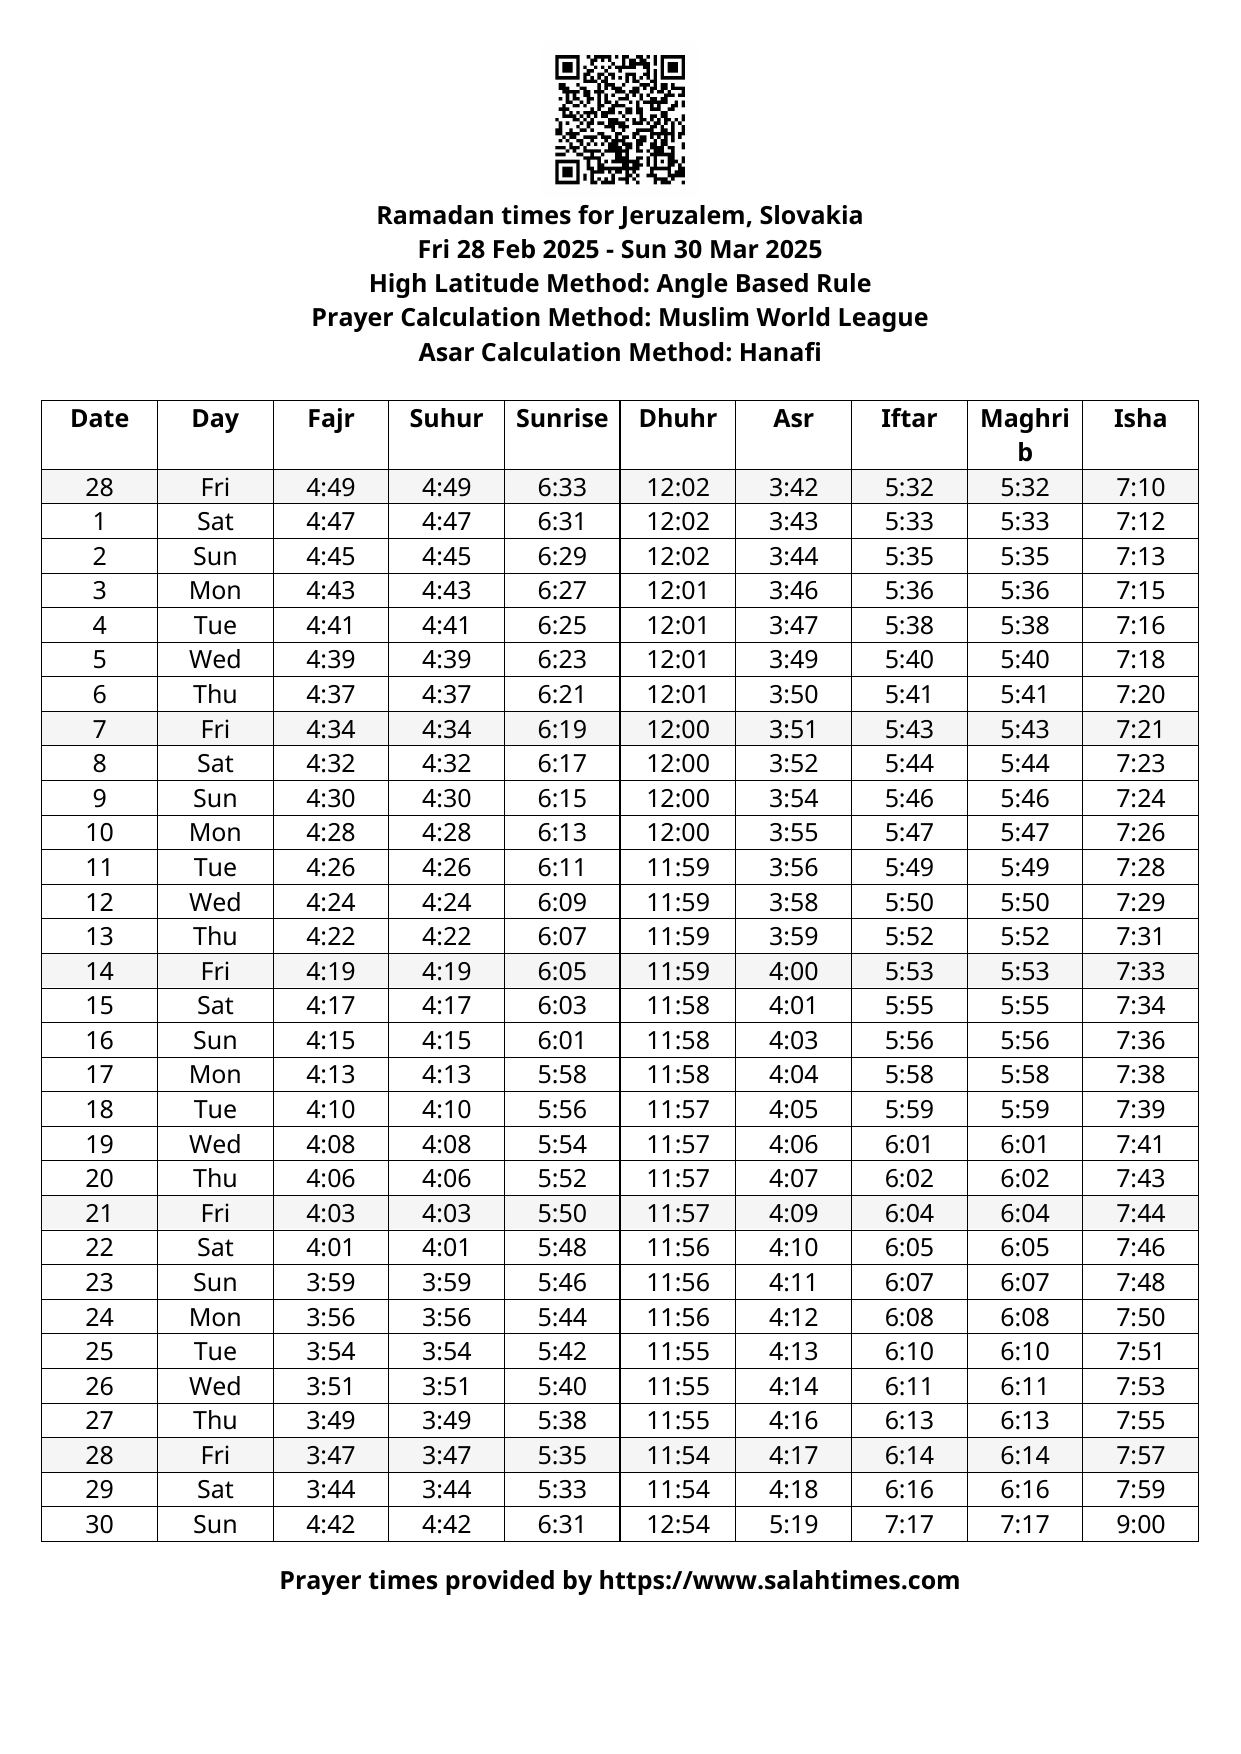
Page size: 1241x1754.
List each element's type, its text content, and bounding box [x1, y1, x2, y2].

table_cell 4:03 [736, 1023, 851, 1057]
table_cell 6:15 [505, 781, 619, 814]
table_cell 4:37 [389, 677, 504, 711]
table_cell 3:42 [736, 470, 851, 503]
table_cell 7:21 [1083, 712, 1198, 745]
table_cell 6:16 [968, 1473, 1082, 1506]
table_cell Mon [158, 1300, 273, 1333]
table_cell 16 [42, 1023, 157, 1057]
table_cell 4:28 [274, 816, 388, 849]
table_cell 7:15 [1083, 574, 1198, 607]
table_cell 4:13 [389, 1058, 504, 1091]
table_cell 5:38 [505, 1404, 619, 1437]
table_header Date [42, 401, 157, 469]
table_cell 4:03 [274, 1196, 388, 1229]
table_cell 6:05 [505, 954, 619, 987]
text Asar Calculation Method: Hanafi [42, 334, 1198, 368]
table_cell 5:32 [968, 470, 1082, 503]
table_cell 18 [42, 1092, 157, 1126]
table_cell 4:01 [389, 1231, 504, 1264]
table_cell 4:18 [736, 1473, 851, 1506]
table_cell 28 [42, 470, 157, 503]
table_cell 5:46 [852, 781, 967, 814]
table_cell 7:34 [1083, 989, 1198, 1022]
table_cell Fri [158, 712, 273, 745]
table_cell 7:28 [1083, 850, 1198, 884]
table_cell 3:55 [736, 816, 851, 849]
table_cell 12:00 [621, 781, 735, 814]
table_cell 5:52 [852, 919, 967, 953]
table_cell 11:57 [621, 1161, 735, 1195]
table_cell Sat [158, 504, 273, 538]
table_cell 6:11 [505, 850, 619, 884]
table_cell 4:42 [389, 1507, 504, 1541]
table_cell Thu [158, 919, 273, 953]
table_cell 5:33 [968, 504, 1082, 538]
table_cell 9:00 [1083, 1507, 1198, 1541]
table_header Suhur [389, 401, 504, 469]
table_cell 3:51 [736, 712, 851, 745]
table_cell 4:49 [274, 470, 388, 503]
table_cell 3:54 [389, 1334, 504, 1368]
table_cell 11:58 [621, 1058, 735, 1091]
table_cell 3:59 [389, 1265, 504, 1299]
table_cell 6:08 [968, 1300, 1082, 1333]
table_cell 6:04 [968, 1196, 1082, 1229]
table_cell 5:33 [852, 504, 967, 538]
table_cell 4:14 [736, 1369, 851, 1402]
table_cell 7:23 [1083, 746, 1198, 780]
table_cell 4:30 [274, 781, 388, 814]
table_cell 12:01 [621, 574, 735, 607]
table_cell 11:56 [621, 1300, 735, 1333]
table_cell 5:38 [968, 608, 1082, 642]
table_cell 3:59 [274, 1265, 388, 1299]
table_cell 6:02 [968, 1161, 1082, 1195]
table_header Asr [736, 401, 851, 469]
table_cell 4:15 [274, 1023, 388, 1057]
table_cell 4:34 [274, 712, 388, 745]
table_cell 3:54 [736, 781, 851, 814]
table_cell 4:01 [736, 989, 851, 1022]
table_cell 4:17 [736, 1438, 851, 1472]
table_cell 7 [42, 712, 157, 745]
table_cell 5:59 [852, 1092, 967, 1126]
table_cell 6:19 [505, 712, 619, 745]
table_cell 4:16 [736, 1404, 851, 1437]
table_cell 7:41 [1083, 1127, 1198, 1160]
table_cell Fri [158, 470, 273, 503]
table_header Fajr [274, 401, 388, 469]
table_cell 10 [42, 816, 157, 849]
table_cell 5:40 [968, 643, 1082, 676]
text Ramadan times for Jeruzalem, Slovakia [42, 198, 1198, 232]
table_cell 11:56 [621, 1231, 735, 1264]
table_cell 22 [42, 1231, 157, 1264]
table_cell Mon [158, 574, 273, 607]
table_cell 4:37 [274, 677, 388, 711]
table_cell 11:58 [621, 1023, 735, 1057]
table_cell 8 [42, 746, 157, 780]
table_cell 4:06 [389, 1161, 504, 1195]
table_cell 4:43 [274, 574, 388, 607]
table_cell 6:31 [505, 1507, 619, 1541]
table_cell 5:36 [968, 574, 1082, 607]
table_cell 7:12 [1083, 504, 1198, 538]
table_header Day [158, 401, 273, 469]
table_cell 7:51 [1083, 1334, 1198, 1368]
table_cell 4:10 [736, 1231, 851, 1264]
table_cell 5:52 [505, 1161, 619, 1195]
table_cell 4:12 [736, 1300, 851, 1333]
table_cell 5:44 [968, 746, 1082, 780]
table_cell 6:10 [968, 1334, 1082, 1368]
table_cell 7:36 [1083, 1023, 1198, 1057]
table_cell 3:46 [736, 574, 851, 607]
table_cell 6:07 [852, 1265, 967, 1299]
table_cell 7:46 [1083, 1231, 1198, 1264]
table_cell Sun [158, 1265, 273, 1299]
table_cell 5:52 [968, 919, 1082, 953]
table_cell 4:41 [274, 608, 388, 642]
table_cell 3:49 [736, 643, 851, 676]
table_cell 4:24 [389, 885, 504, 918]
table_cell 12:00 [621, 816, 735, 849]
table_cell 7:26 [1083, 816, 1198, 849]
table_cell 5:47 [968, 816, 1082, 849]
table_cell 11:59 [621, 954, 735, 987]
table_cell 1 [42, 504, 157, 538]
table_cell 6:04 [852, 1196, 967, 1229]
table_cell 4:45 [389, 539, 504, 572]
table_cell Tue [158, 608, 273, 642]
table_cell 6:07 [968, 1265, 1082, 1299]
table_cell 12:00 [621, 712, 735, 745]
table_cell 15 [42, 989, 157, 1022]
table_cell 4:10 [389, 1092, 504, 1126]
table_cell 5:46 [505, 1265, 619, 1299]
table_cell 11:58 [621, 989, 735, 1022]
table_cell 4:19 [389, 954, 504, 987]
table_cell 4:43 [389, 574, 504, 607]
table_cell 4:10 [274, 1092, 388, 1126]
table_cell 28 [42, 1438, 157, 1472]
table_cell 11:55 [621, 1404, 735, 1437]
table_cell 4:11 [736, 1265, 851, 1299]
table_cell 11:59 [621, 850, 735, 884]
table_cell 12:01 [621, 608, 735, 642]
text Prayer times provided by https://www.salahtimes.com [42, 1563, 1198, 1597]
table_cell 3:49 [274, 1404, 388, 1437]
table_cell 4:34 [389, 712, 504, 745]
table_cell 5:47 [852, 816, 967, 849]
table_cell 2 [42, 539, 157, 572]
table_cell 23 [42, 1265, 157, 1299]
table_cell 3:44 [274, 1473, 388, 1506]
table_cell 12:02 [621, 470, 735, 503]
table_cell Fri [158, 1438, 273, 1472]
table_cell 5:32 [852, 470, 967, 503]
table_cell 6:27 [505, 574, 619, 607]
table_cell 4:22 [274, 919, 388, 953]
table_cell 11:56 [621, 1265, 735, 1299]
table_cell 13 [42, 919, 157, 953]
table_cell 4:22 [389, 919, 504, 953]
table_cell 4:06 [274, 1161, 388, 1195]
table_cell 4:26 [274, 850, 388, 884]
table_cell 4:07 [736, 1161, 851, 1195]
table_cell 6:21 [505, 677, 619, 711]
table_cell 5:58 [505, 1058, 619, 1091]
table_cell Sun [158, 781, 273, 814]
table_cell 7:10 [1083, 470, 1198, 503]
table_cell 5:58 [968, 1058, 1082, 1091]
table_cell Mon [158, 1058, 273, 1091]
table_cell 5:44 [852, 746, 967, 780]
table_cell 4:17 [389, 989, 504, 1022]
table_cell 4:45 [274, 539, 388, 572]
table_cell 7:59 [1083, 1473, 1198, 1506]
table_cell 5:55 [852, 989, 967, 1022]
table_cell 12:54 [621, 1507, 735, 1541]
table_cell Tue [158, 1334, 273, 1368]
table_cell 5:43 [852, 712, 967, 745]
table_cell 7:38 [1083, 1058, 1198, 1091]
table_cell 6:13 [852, 1404, 967, 1437]
table_cell 25 [42, 1334, 157, 1368]
table_cell 4:42 [274, 1507, 388, 1541]
table_cell 6:33 [505, 470, 619, 503]
table_cell 5:44 [505, 1300, 619, 1333]
table_cell 6:13 [968, 1404, 1082, 1437]
table_cell 3:50 [736, 677, 851, 711]
table_cell 11:57 [621, 1092, 735, 1126]
table_cell 3:56 [274, 1300, 388, 1333]
table_cell 19 [42, 1127, 157, 1160]
table_cell 5 [42, 643, 157, 676]
table_cell 4:13 [736, 1334, 851, 1368]
table_cell 5:49 [852, 850, 967, 884]
table_cell 3:59 [736, 919, 851, 953]
table_cell 5:50 [505, 1196, 619, 1229]
table_cell Thu [158, 677, 273, 711]
table_cell 6:01 [852, 1127, 967, 1160]
table_cell Sun [158, 1023, 273, 1057]
table_cell 11:54 [621, 1438, 735, 1472]
table_header Isha [1083, 401, 1198, 469]
table_cell 3:47 [736, 608, 851, 642]
table_cell 11:57 [621, 1196, 735, 1229]
table_cell 7:24 [1083, 781, 1198, 814]
table_cell 6:01 [968, 1127, 1082, 1160]
table_cell Mon [158, 816, 273, 849]
table_cell 6:16 [852, 1473, 967, 1506]
table_cell 4:24 [274, 885, 388, 918]
table_cell 11:59 [621, 885, 735, 918]
table_cell 7:48 [1083, 1265, 1198, 1299]
table_cell 24 [42, 1300, 157, 1333]
table_cell 4:15 [389, 1023, 504, 1057]
table_cell 5:40 [852, 643, 967, 676]
table_cell Sat [158, 1231, 273, 1264]
table_cell Fri [158, 954, 273, 987]
table_cell Thu [158, 1404, 273, 1437]
table_cell 27 [42, 1404, 157, 1437]
table_cell 5:56 [852, 1023, 967, 1057]
table_cell 4:39 [389, 643, 504, 676]
table_cell 7:55 [1083, 1404, 1198, 1437]
table_cell 4:09 [736, 1196, 851, 1229]
table_cell 5:55 [968, 989, 1082, 1022]
table_cell 4:47 [274, 504, 388, 538]
table_cell 6 [42, 677, 157, 711]
table_cell 6:10 [852, 1334, 967, 1368]
picture [542, 41, 699, 198]
table_cell 5:50 [852, 885, 967, 918]
table_cell 5:49 [968, 850, 1082, 884]
table_cell Wed [158, 1127, 273, 1160]
table_cell Sat [158, 1473, 273, 1506]
table_cell 7:20 [1083, 677, 1198, 711]
table_cell 4 [42, 608, 157, 642]
table_cell 4:39 [274, 643, 388, 676]
table_cell 5:40 [505, 1369, 619, 1402]
table_cell 3:58 [736, 885, 851, 918]
table_cell 5:35 [505, 1438, 619, 1472]
table_cell 6:09 [505, 885, 619, 918]
table_cell 4:04 [736, 1058, 851, 1091]
table_cell 5:53 [852, 954, 967, 987]
table_cell 6:02 [852, 1161, 967, 1195]
table_cell 3 [42, 574, 157, 607]
text Fri 28 Feb 2025 - Sun 30 Mar 2025 [42, 232, 1198, 266]
table_cell 9 [42, 781, 157, 814]
table_cell 5:56 [505, 1092, 619, 1126]
table_cell 5:35 [852, 539, 967, 572]
table_cell 6:11 [968, 1369, 1082, 1402]
table_cell 12:02 [621, 504, 735, 538]
table_cell Wed [158, 643, 273, 676]
table_cell 6:07 [505, 919, 619, 953]
table_cell 7:17 [852, 1507, 967, 1541]
table_cell 5:41 [852, 677, 967, 711]
table_cell 6:11 [852, 1369, 967, 1402]
table_cell 7:50 [1083, 1300, 1198, 1333]
table_cell 7:44 [1083, 1196, 1198, 1229]
table_cell 6:29 [505, 539, 619, 572]
table_cell 7:16 [1083, 608, 1198, 642]
table_cell 3:49 [389, 1404, 504, 1437]
table_cell 3:44 [389, 1473, 504, 1506]
table_header Sunrise [505, 401, 619, 469]
table_cell 3:56 [736, 850, 851, 884]
table_cell 4:13 [274, 1058, 388, 1091]
table_cell 4:01 [274, 1231, 388, 1264]
table_cell Tue [158, 1092, 273, 1126]
table_cell 3:51 [389, 1369, 504, 1402]
table_cell 12:00 [621, 746, 735, 780]
table_cell 21 [42, 1196, 157, 1229]
table_cell 5:38 [852, 608, 967, 642]
table_cell 5:56 [968, 1023, 1082, 1057]
table_cell 5:59 [968, 1092, 1082, 1126]
table_cell 3:43 [736, 504, 851, 538]
table_cell 4:00 [736, 954, 851, 987]
table_cell 4:06 [736, 1127, 851, 1160]
table_cell 6:13 [505, 816, 619, 849]
table_cell 29 [42, 1473, 157, 1506]
table_cell 5:43 [968, 712, 1082, 745]
table_cell 6:03 [505, 989, 619, 1022]
table_cell 4:05 [736, 1092, 851, 1126]
table_cell 3:47 [274, 1438, 388, 1472]
table_cell 5:41 [968, 677, 1082, 711]
table_cell 17 [42, 1058, 157, 1091]
table_cell 5:54 [505, 1127, 619, 1160]
table_cell 7:29 [1083, 885, 1198, 918]
table_cell 6:05 [968, 1231, 1082, 1264]
table_cell 6:14 [968, 1438, 1082, 1472]
table_cell 4:47 [389, 504, 504, 538]
table_cell 6:01 [505, 1023, 619, 1057]
table_cell 3:54 [274, 1334, 388, 1368]
table_cell 7:17 [968, 1507, 1082, 1541]
table_cell Sun [158, 539, 273, 572]
table_cell Tue [158, 850, 273, 884]
table_cell 26 [42, 1369, 157, 1402]
table_cell Sun [158, 1507, 273, 1541]
table_cell 12:01 [621, 677, 735, 711]
table_cell 4:32 [389, 746, 504, 780]
table_cell Wed [158, 1369, 273, 1402]
table_cell 4:03 [389, 1196, 504, 1229]
table_cell Sat [158, 989, 273, 1022]
table_cell 30 [42, 1507, 157, 1541]
table_cell 11:54 [621, 1473, 735, 1506]
table_cell 6:05 [852, 1231, 967, 1264]
table_cell 20 [42, 1161, 157, 1195]
table_cell 3:47 [389, 1438, 504, 1472]
table_cell 5:42 [505, 1334, 619, 1368]
table_cell 4:08 [274, 1127, 388, 1160]
table_cell Thu [158, 1161, 273, 1195]
table_cell 5:48 [505, 1231, 619, 1264]
table_cell 7:43 [1083, 1161, 1198, 1195]
table_cell 11:55 [621, 1334, 735, 1368]
table_cell 5:33 [505, 1473, 619, 1506]
table_cell 4:41 [389, 608, 504, 642]
table_cell 4:49 [389, 470, 504, 503]
table_cell 3:44 [736, 539, 851, 572]
table_cell 12 [42, 885, 157, 918]
table_cell 12:02 [621, 539, 735, 572]
table_cell 5:35 [968, 539, 1082, 572]
table_cell 7:18 [1083, 643, 1198, 676]
text High Latitude Method: Angle Based Rule [42, 266, 1198, 300]
table_cell 11:57 [621, 1127, 735, 1160]
table_cell 7:39 [1083, 1092, 1198, 1126]
table_cell 6:31 [505, 504, 619, 538]
table_cell 14 [42, 954, 157, 987]
table_cell 6:17 [505, 746, 619, 780]
table_cell 6:25 [505, 608, 619, 642]
table_cell 6:14 [852, 1438, 967, 1472]
table_cell 4:19 [274, 954, 388, 987]
table_header Maghrib [968, 401, 1082, 469]
table_cell 7:57 [1083, 1438, 1198, 1472]
table_cell 4:28 [389, 816, 504, 849]
table_cell 11:59 [621, 919, 735, 953]
table_cell 5:19 [736, 1507, 851, 1541]
table_cell 11 [42, 850, 157, 884]
table_header Dhuhr [621, 401, 735, 469]
table_cell 7:33 [1083, 954, 1198, 987]
table_header Iftar [852, 401, 967, 469]
table_cell 5:50 [968, 885, 1082, 918]
table_cell Wed [158, 885, 273, 918]
table_cell 4:32 [274, 746, 388, 780]
table_cell 5:58 [852, 1058, 967, 1091]
table_cell 7:53 [1083, 1369, 1198, 1402]
text Prayer Calculation Method: Muslim World League [42, 300, 1198, 334]
table_cell 5:46 [968, 781, 1082, 814]
table_cell 4:17 [274, 989, 388, 1022]
table_cell 12:01 [621, 643, 735, 676]
table_cell 6:23 [505, 643, 619, 676]
table_cell 4:08 [389, 1127, 504, 1160]
table_cell 5:36 [852, 574, 967, 607]
table_cell 4:26 [389, 850, 504, 884]
table_cell 3:51 [274, 1369, 388, 1402]
table_cell 11:55 [621, 1369, 735, 1402]
table_cell 4:30 [389, 781, 504, 814]
table_cell Fri [158, 1196, 273, 1229]
table_cell 7:13 [1083, 539, 1198, 572]
table_cell Sat [158, 746, 273, 780]
table_cell 7:31 [1083, 919, 1198, 953]
table_cell 3:52 [736, 746, 851, 780]
table_cell 6:08 [852, 1300, 967, 1333]
table_cell 3:56 [389, 1300, 504, 1333]
table_cell 5:53 [968, 954, 1082, 987]
